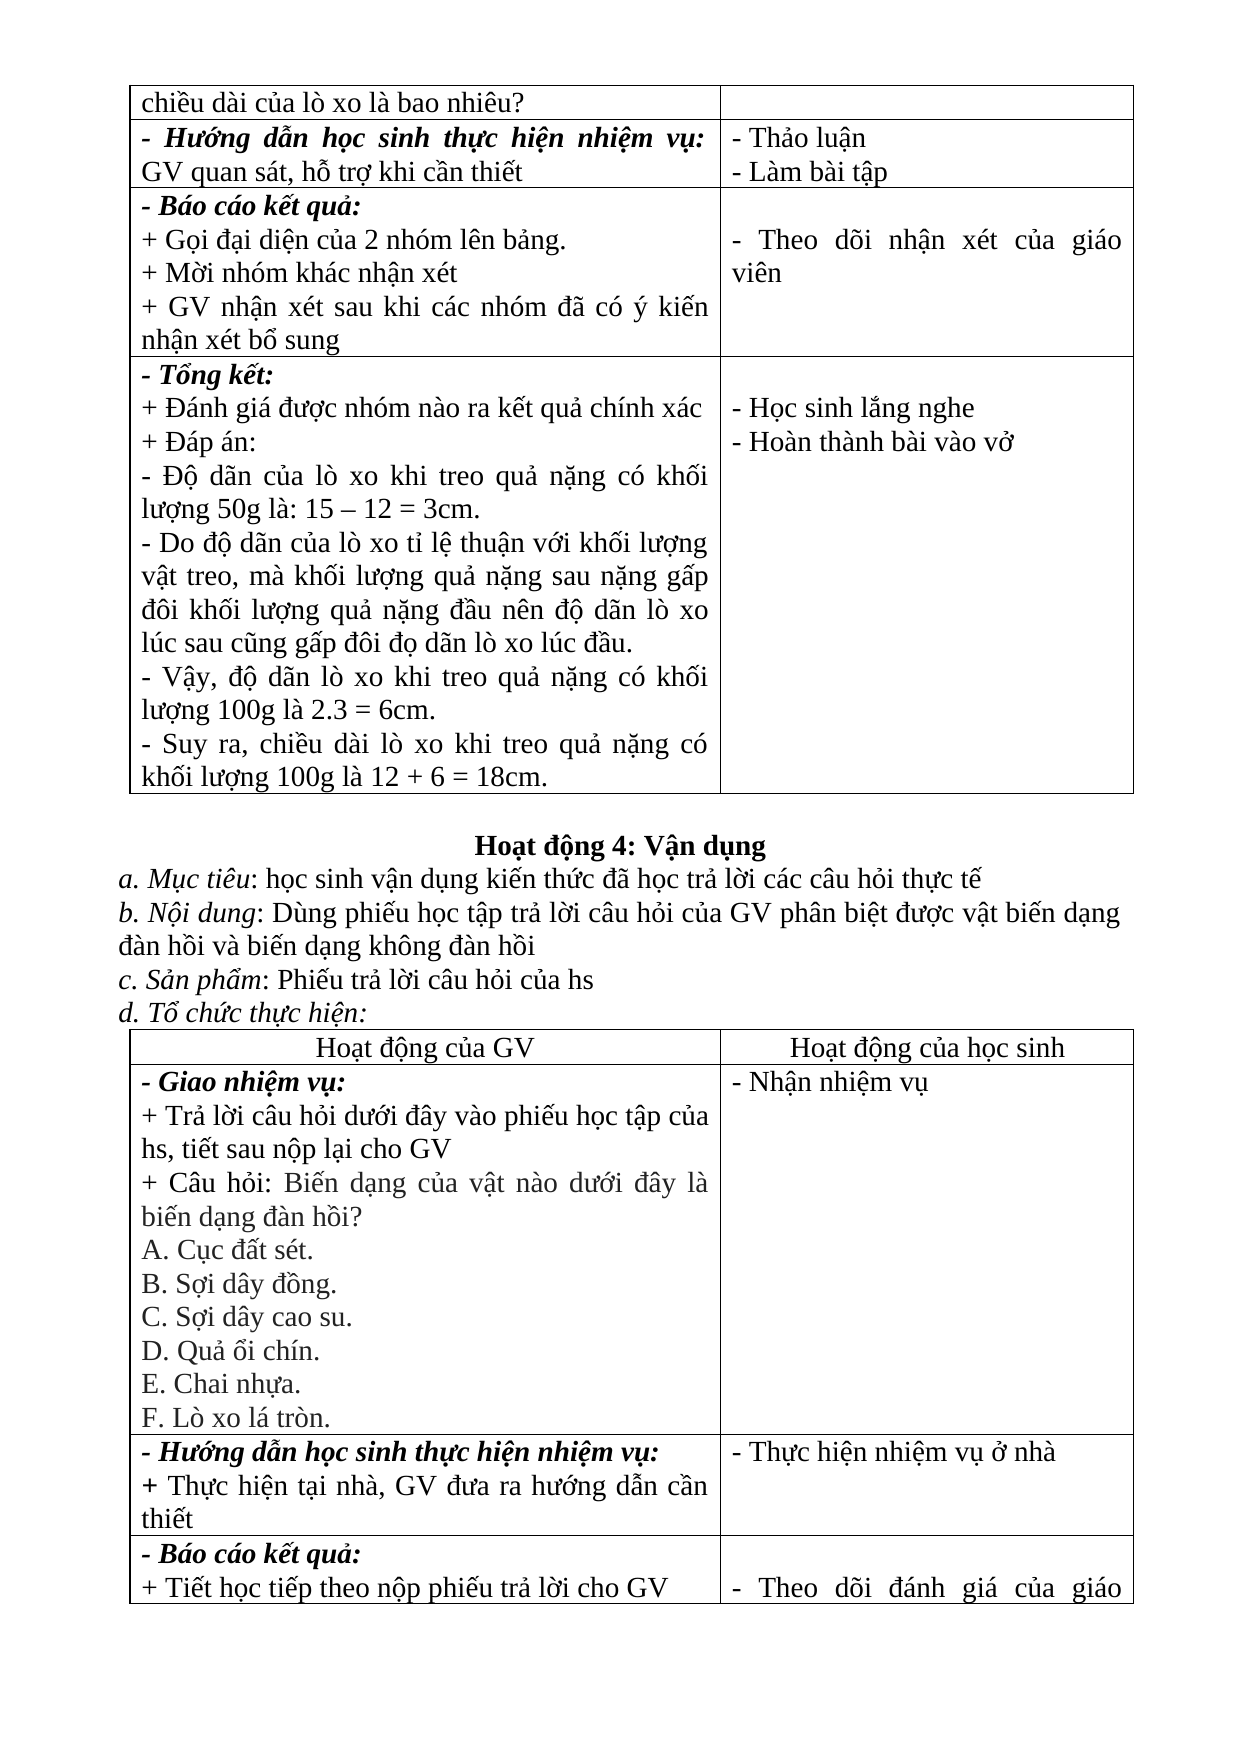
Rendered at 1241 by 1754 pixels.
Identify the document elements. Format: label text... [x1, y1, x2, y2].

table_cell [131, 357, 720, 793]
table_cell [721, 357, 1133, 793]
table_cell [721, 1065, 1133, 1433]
text d. Tổ chức thực hiện: [118, 995, 1122, 1029]
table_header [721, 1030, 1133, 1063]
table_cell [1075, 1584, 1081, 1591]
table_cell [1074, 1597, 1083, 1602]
text Hoạt động 4: Vận dụng [118, 828, 1122, 861]
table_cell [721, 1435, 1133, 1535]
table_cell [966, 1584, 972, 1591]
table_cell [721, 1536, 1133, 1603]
text a. Mục tiêu: học sinh vận dụng kiến thức đã học trả lời các câu hỏi thực tế [118, 861, 1122, 895]
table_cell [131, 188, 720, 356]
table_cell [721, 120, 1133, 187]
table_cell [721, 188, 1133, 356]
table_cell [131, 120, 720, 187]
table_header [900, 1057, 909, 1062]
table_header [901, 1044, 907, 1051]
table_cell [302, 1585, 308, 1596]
text c. Sản phẩm: Phiếu trả lời câu hỏi của hs [118, 962, 1122, 995]
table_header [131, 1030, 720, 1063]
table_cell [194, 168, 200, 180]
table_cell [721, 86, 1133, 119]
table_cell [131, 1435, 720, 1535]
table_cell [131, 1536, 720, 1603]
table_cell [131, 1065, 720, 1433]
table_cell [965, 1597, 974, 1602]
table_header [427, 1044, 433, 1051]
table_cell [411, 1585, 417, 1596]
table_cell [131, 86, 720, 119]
text b. Nội dung: Dùng phiếu học tập trả lời câu hỏi của GV phân biệt được vật biến dạng đàn hồi và biến dạng không đàn hồi [118, 895, 1122, 962]
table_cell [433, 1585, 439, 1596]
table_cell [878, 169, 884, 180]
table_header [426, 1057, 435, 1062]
